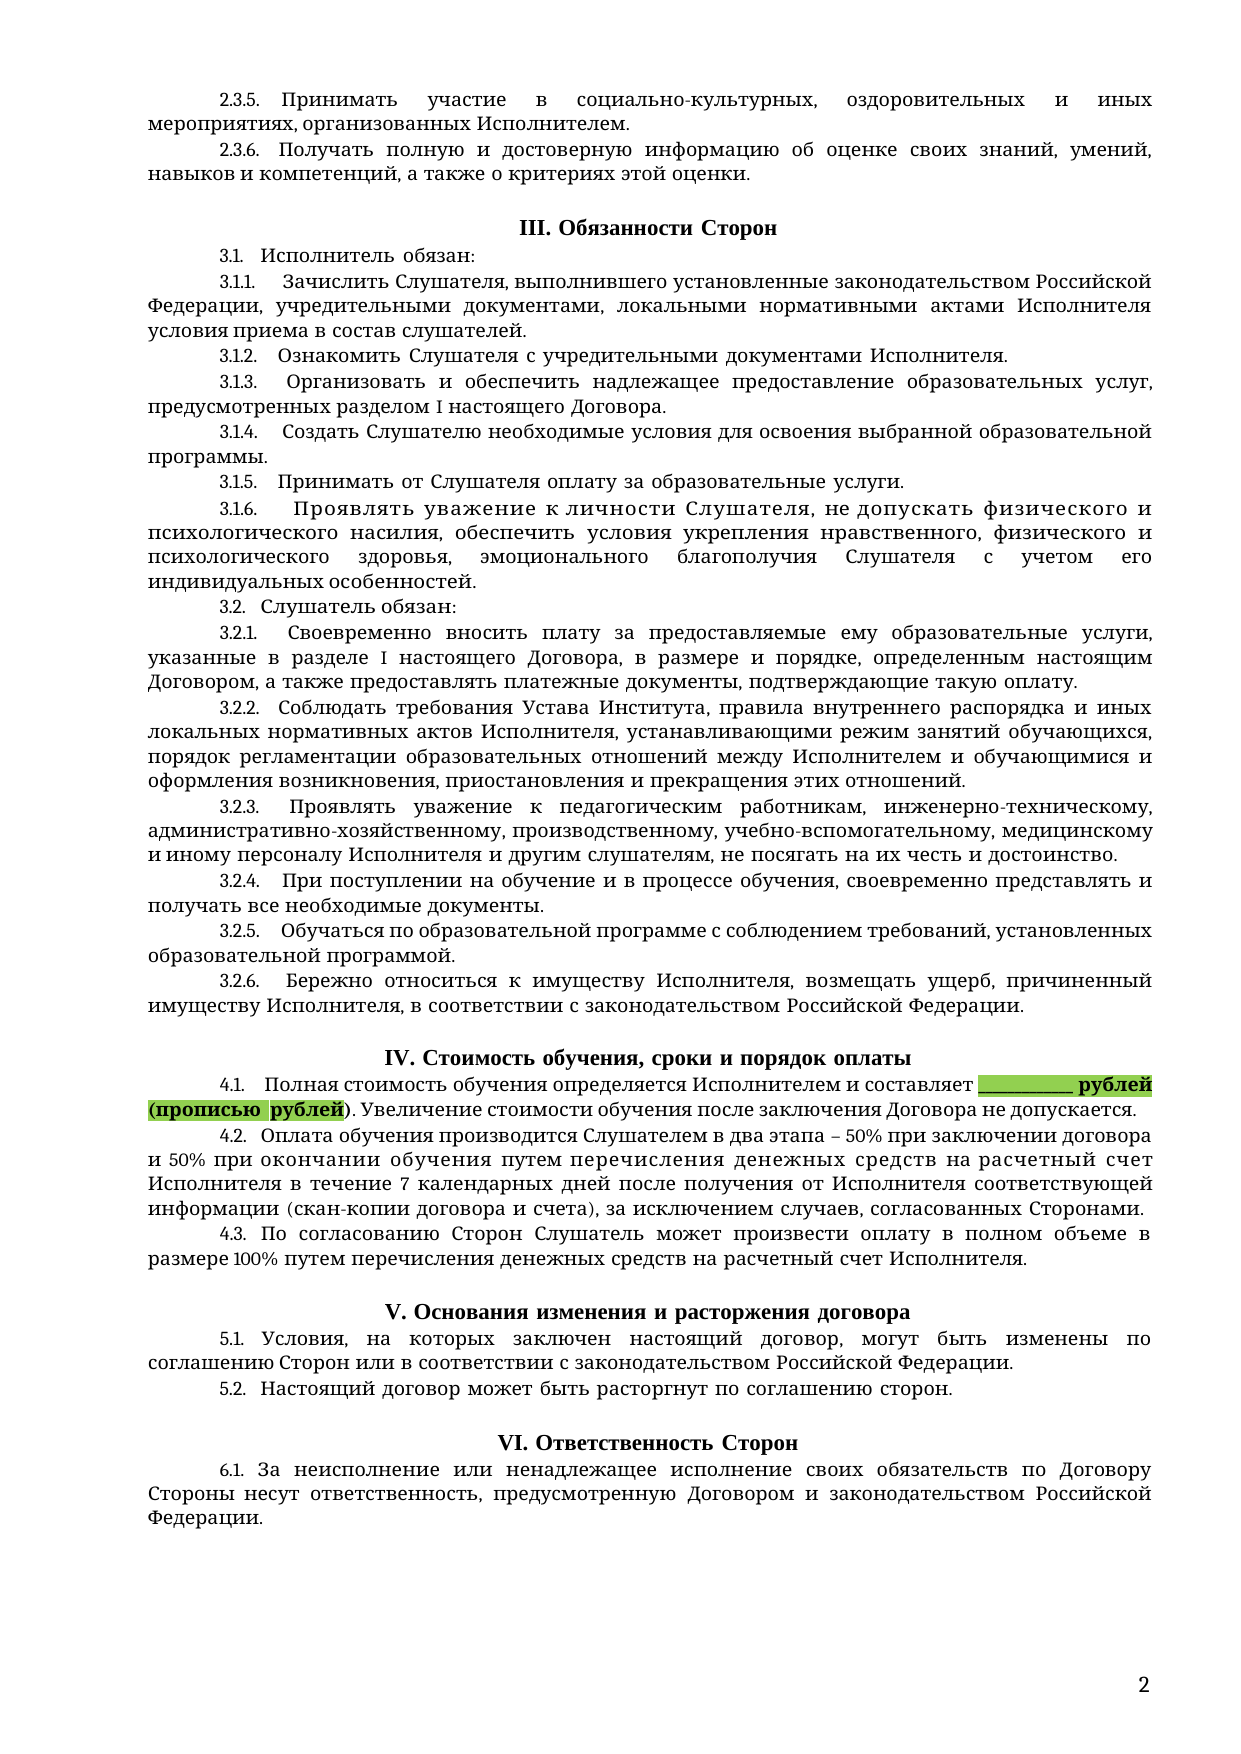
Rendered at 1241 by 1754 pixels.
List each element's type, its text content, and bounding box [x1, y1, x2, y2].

subtitle Обязанности Сторон [519, 214, 1165, 241]
list Принимать участие в социально-культурных, оздоровительных и иных мероприятиях, организованных Исполнителем. [148, 88, 1152, 135]
list Создать Слушателю необходимые условия для освоения выбранной образовательной программы. [148, 421, 1152, 468]
list Исполнитель обязан: [219, 244, 1165, 267]
list Зачислить Слушателя, выполнившего установленные законодательством Российской Федерации, учредительными документами, локальными нормативными актами Исполнителя условия приема в состав слушателей. [148, 270, 1152, 342]
text 6.1. За неисполнение или ненадлежащее исполнение своих обязательств по Договору Стороны несут ответственность, предусмотренную Договором и законодательством Российской Федерации. [148, 1459, 1152, 1529]
list При поступлении на обучение и в процессе обучения, своевременно представлять и получать все необходимые документы. [148, 869, 1152, 917]
list Ознакомить Слушателя с учредительными документами Исполнителя. [219, 345, 1165, 367]
list Соблюдать требования Устава Института, правила внутреннего распорядка и иных локальных нормативных актов Исполнителя, устанавливающими режим занятий обучающихся, порядок регламентации образовательных отношений между Исполнителем и обучающимися и оформления возникновения, приостановления и прекращения этих отношений. [148, 696, 1152, 792]
list Принимать от Слушателя оплату за образовательные услуги. [219, 471, 1165, 494]
list Проявлять уважение к личности Слушателя, не допускать физического и психологического насилия, обеспечить условия укрепления нравственного, физического и психологического здоровья, эмоционального благополучия Слушателя с учетом его индивидуальных особенностей. [148, 497, 1152, 593]
list Бережно относиться к имуществу Исполнителя, возмещать ущерб, причиненный имуществу Исполнителя, в соответствии с законодательством Российской Федерации. [148, 969, 1152, 1017]
list Организовать и обеспечить надлежащее предоставление образовательных услуг, предусмотренных разделом I настоящего Договора. [148, 371, 1153, 418]
list Условия, на которых заключен настоящий договор, могут быть изменены по соглашению Сторон или в соответствии с законодательством Российской Федерации. [148, 1327, 1152, 1374]
list Полная стоимость обучения определяется Исполнителем и составляет _____________ рублей (прописью рублей). Увеличение стоимости обучения после заключения Договора не допускается. [148, 1074, 1152, 1121]
subtitle Основания изменения и расторжения договора [384, 1298, 1165, 1324]
list Обучаться по образовательной программе с соблюдением требований, установленных образовательной программой. [148, 919, 1152, 967]
list По согласованию Сторон Слушатель может произвести оплату в полном объеме в размере 100% путем перечисления денежных средств на расчетный счет Исполнителя. [148, 1223, 1152, 1270]
subtitle Ответственность Сторон [497, 1429, 1165, 1456]
list Слушатель обязан: [219, 596, 1165, 619]
subtitle Стоимость обучения, сроки и порядок оплаты [384, 1044, 1165, 1071]
list Настоящий договор может быть расторгнут по соглашению сторон. [219, 1377, 1165, 1400]
list Проявлять уважение к педагогическим работникам, инженерно-техническому, административно-хозяйственному, производственному, учебно-вспомогательному, медицинскому и иному персоналу Исполнителя и другим слушателям, не посягать на их честь и достоинство. [148, 795, 1153, 867]
list Получать полную и достоверную информацию об оценке своих знаний, умений, навыков и компетенций, а также о критериях этой оценки. [148, 138, 1152, 185]
list Оплата обучения производится Слушателем в два этапа – 50% при заключении договора и 50% при окончании обучения путем перечисления денежных средств на расчетный счет Исполнителя в течение 7 календарных дней после получения от Исполнителя соответствующей информации (скан-копии договора и счета), за исключением случаев, согласованных Сторонами. [148, 1124, 1153, 1220]
list Своевременно вносить плату за предоставляемые ему образовательные услуги, указанные в разделе I настоящего Договора, в размере и порядке, определенным настоящим Договором, а также предоставлять платежные документы, подтверждающие такую оплату. [148, 622, 1153, 693]
